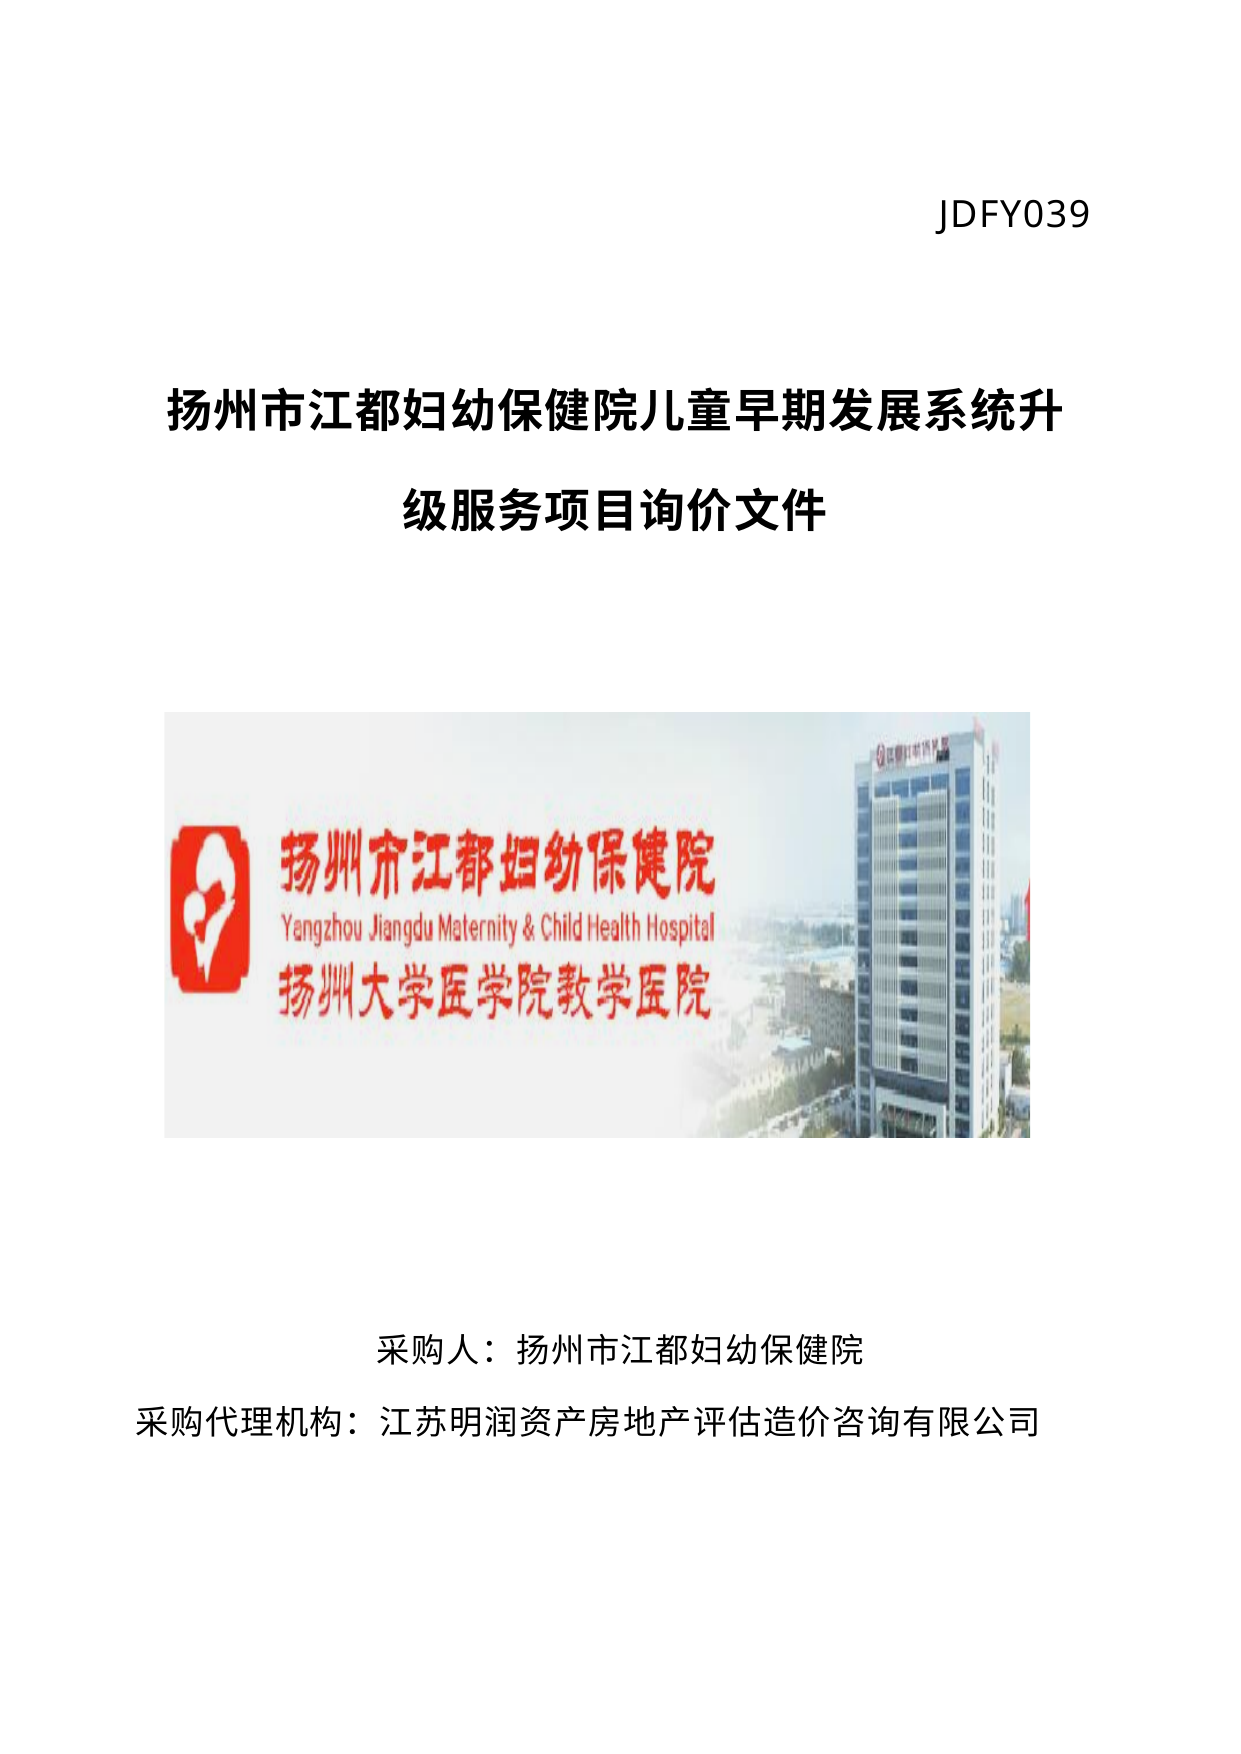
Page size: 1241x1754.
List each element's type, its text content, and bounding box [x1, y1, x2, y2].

picture [164, 712, 847, 1138]
text 扬州市江都妇幼保健院儿童早期发展系统升级服务项目询价文件 [150, 374, 1080, 540]
text 采购人：扬州市江都妇幼保健院 [150, 1323, 1090, 1372]
text JDFY039 [150, 187, 1090, 238]
text 采购代理机构：江苏明润资产房地产评估造价咨询有限公司 [135, 1396, 1095, 1444]
